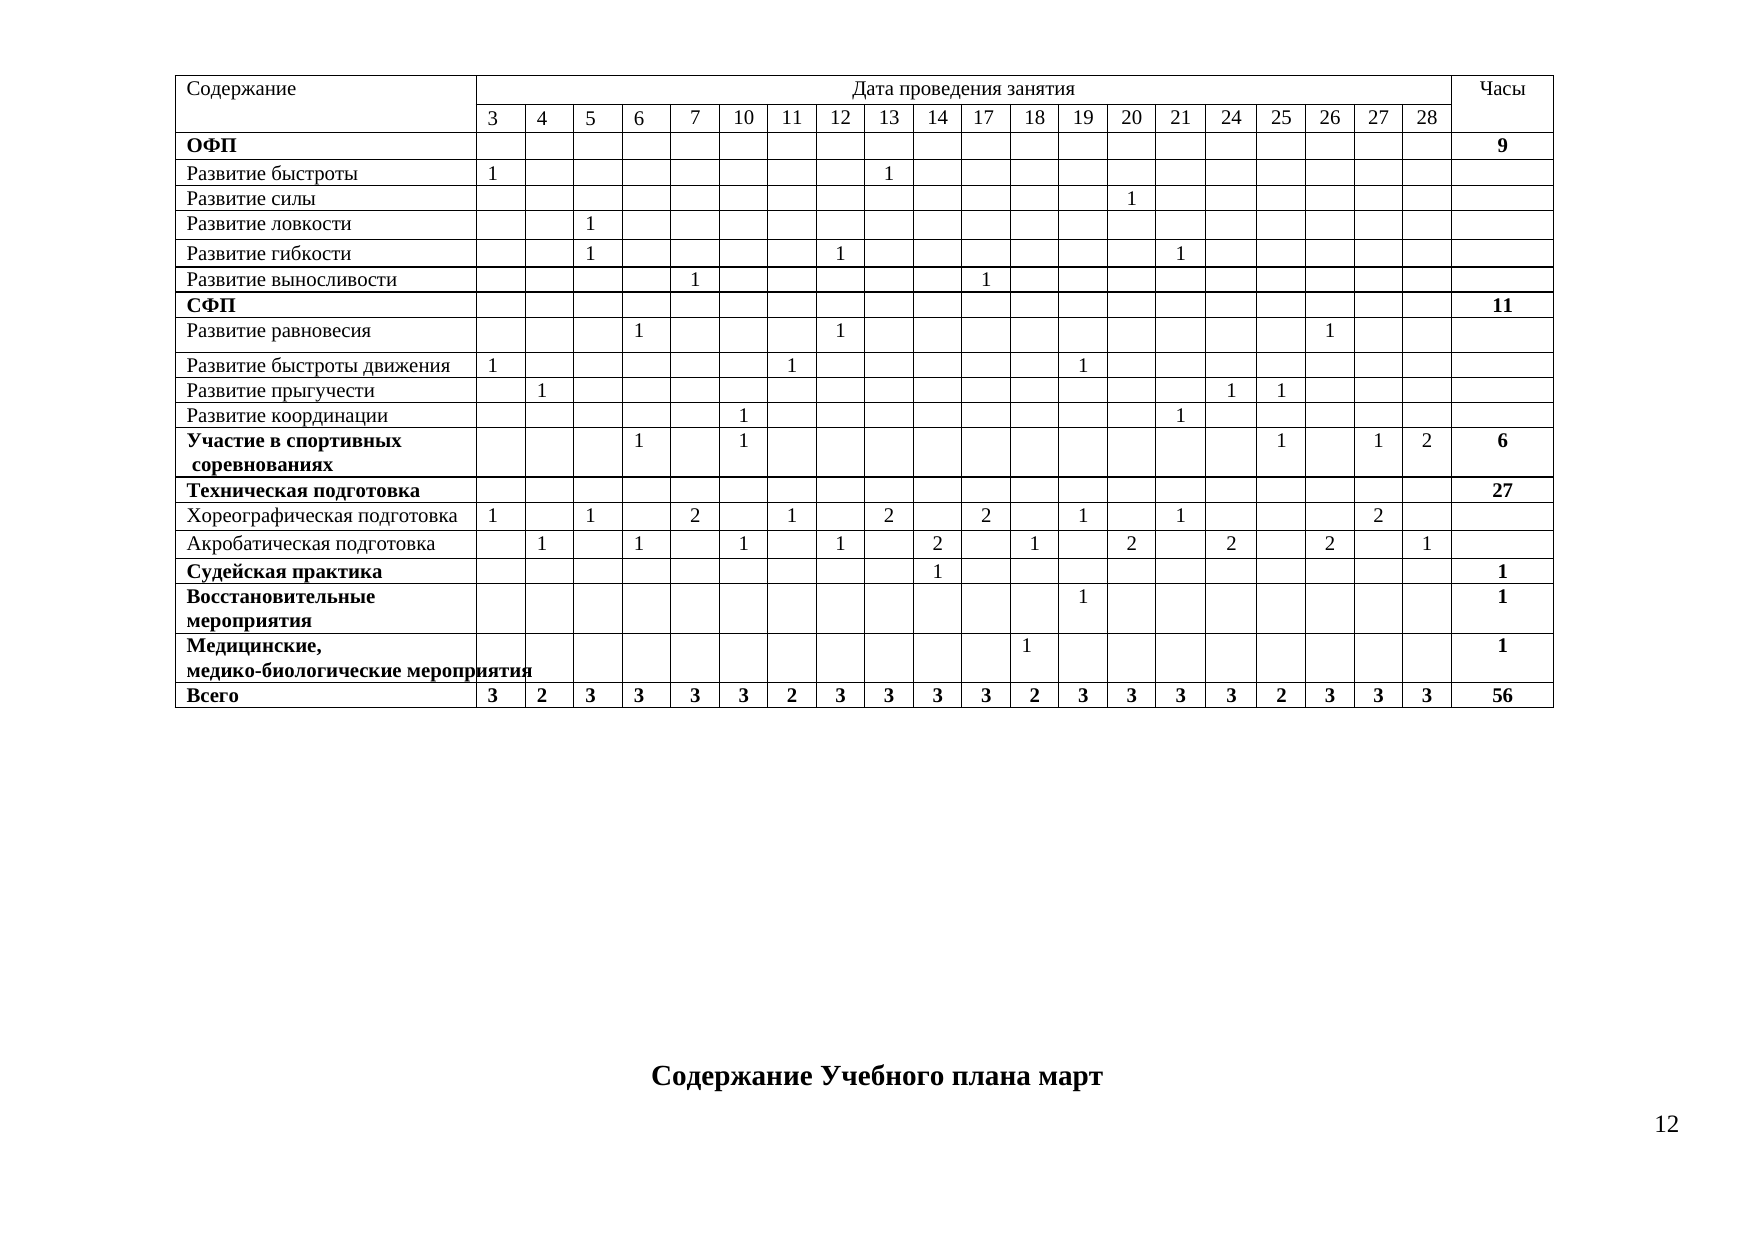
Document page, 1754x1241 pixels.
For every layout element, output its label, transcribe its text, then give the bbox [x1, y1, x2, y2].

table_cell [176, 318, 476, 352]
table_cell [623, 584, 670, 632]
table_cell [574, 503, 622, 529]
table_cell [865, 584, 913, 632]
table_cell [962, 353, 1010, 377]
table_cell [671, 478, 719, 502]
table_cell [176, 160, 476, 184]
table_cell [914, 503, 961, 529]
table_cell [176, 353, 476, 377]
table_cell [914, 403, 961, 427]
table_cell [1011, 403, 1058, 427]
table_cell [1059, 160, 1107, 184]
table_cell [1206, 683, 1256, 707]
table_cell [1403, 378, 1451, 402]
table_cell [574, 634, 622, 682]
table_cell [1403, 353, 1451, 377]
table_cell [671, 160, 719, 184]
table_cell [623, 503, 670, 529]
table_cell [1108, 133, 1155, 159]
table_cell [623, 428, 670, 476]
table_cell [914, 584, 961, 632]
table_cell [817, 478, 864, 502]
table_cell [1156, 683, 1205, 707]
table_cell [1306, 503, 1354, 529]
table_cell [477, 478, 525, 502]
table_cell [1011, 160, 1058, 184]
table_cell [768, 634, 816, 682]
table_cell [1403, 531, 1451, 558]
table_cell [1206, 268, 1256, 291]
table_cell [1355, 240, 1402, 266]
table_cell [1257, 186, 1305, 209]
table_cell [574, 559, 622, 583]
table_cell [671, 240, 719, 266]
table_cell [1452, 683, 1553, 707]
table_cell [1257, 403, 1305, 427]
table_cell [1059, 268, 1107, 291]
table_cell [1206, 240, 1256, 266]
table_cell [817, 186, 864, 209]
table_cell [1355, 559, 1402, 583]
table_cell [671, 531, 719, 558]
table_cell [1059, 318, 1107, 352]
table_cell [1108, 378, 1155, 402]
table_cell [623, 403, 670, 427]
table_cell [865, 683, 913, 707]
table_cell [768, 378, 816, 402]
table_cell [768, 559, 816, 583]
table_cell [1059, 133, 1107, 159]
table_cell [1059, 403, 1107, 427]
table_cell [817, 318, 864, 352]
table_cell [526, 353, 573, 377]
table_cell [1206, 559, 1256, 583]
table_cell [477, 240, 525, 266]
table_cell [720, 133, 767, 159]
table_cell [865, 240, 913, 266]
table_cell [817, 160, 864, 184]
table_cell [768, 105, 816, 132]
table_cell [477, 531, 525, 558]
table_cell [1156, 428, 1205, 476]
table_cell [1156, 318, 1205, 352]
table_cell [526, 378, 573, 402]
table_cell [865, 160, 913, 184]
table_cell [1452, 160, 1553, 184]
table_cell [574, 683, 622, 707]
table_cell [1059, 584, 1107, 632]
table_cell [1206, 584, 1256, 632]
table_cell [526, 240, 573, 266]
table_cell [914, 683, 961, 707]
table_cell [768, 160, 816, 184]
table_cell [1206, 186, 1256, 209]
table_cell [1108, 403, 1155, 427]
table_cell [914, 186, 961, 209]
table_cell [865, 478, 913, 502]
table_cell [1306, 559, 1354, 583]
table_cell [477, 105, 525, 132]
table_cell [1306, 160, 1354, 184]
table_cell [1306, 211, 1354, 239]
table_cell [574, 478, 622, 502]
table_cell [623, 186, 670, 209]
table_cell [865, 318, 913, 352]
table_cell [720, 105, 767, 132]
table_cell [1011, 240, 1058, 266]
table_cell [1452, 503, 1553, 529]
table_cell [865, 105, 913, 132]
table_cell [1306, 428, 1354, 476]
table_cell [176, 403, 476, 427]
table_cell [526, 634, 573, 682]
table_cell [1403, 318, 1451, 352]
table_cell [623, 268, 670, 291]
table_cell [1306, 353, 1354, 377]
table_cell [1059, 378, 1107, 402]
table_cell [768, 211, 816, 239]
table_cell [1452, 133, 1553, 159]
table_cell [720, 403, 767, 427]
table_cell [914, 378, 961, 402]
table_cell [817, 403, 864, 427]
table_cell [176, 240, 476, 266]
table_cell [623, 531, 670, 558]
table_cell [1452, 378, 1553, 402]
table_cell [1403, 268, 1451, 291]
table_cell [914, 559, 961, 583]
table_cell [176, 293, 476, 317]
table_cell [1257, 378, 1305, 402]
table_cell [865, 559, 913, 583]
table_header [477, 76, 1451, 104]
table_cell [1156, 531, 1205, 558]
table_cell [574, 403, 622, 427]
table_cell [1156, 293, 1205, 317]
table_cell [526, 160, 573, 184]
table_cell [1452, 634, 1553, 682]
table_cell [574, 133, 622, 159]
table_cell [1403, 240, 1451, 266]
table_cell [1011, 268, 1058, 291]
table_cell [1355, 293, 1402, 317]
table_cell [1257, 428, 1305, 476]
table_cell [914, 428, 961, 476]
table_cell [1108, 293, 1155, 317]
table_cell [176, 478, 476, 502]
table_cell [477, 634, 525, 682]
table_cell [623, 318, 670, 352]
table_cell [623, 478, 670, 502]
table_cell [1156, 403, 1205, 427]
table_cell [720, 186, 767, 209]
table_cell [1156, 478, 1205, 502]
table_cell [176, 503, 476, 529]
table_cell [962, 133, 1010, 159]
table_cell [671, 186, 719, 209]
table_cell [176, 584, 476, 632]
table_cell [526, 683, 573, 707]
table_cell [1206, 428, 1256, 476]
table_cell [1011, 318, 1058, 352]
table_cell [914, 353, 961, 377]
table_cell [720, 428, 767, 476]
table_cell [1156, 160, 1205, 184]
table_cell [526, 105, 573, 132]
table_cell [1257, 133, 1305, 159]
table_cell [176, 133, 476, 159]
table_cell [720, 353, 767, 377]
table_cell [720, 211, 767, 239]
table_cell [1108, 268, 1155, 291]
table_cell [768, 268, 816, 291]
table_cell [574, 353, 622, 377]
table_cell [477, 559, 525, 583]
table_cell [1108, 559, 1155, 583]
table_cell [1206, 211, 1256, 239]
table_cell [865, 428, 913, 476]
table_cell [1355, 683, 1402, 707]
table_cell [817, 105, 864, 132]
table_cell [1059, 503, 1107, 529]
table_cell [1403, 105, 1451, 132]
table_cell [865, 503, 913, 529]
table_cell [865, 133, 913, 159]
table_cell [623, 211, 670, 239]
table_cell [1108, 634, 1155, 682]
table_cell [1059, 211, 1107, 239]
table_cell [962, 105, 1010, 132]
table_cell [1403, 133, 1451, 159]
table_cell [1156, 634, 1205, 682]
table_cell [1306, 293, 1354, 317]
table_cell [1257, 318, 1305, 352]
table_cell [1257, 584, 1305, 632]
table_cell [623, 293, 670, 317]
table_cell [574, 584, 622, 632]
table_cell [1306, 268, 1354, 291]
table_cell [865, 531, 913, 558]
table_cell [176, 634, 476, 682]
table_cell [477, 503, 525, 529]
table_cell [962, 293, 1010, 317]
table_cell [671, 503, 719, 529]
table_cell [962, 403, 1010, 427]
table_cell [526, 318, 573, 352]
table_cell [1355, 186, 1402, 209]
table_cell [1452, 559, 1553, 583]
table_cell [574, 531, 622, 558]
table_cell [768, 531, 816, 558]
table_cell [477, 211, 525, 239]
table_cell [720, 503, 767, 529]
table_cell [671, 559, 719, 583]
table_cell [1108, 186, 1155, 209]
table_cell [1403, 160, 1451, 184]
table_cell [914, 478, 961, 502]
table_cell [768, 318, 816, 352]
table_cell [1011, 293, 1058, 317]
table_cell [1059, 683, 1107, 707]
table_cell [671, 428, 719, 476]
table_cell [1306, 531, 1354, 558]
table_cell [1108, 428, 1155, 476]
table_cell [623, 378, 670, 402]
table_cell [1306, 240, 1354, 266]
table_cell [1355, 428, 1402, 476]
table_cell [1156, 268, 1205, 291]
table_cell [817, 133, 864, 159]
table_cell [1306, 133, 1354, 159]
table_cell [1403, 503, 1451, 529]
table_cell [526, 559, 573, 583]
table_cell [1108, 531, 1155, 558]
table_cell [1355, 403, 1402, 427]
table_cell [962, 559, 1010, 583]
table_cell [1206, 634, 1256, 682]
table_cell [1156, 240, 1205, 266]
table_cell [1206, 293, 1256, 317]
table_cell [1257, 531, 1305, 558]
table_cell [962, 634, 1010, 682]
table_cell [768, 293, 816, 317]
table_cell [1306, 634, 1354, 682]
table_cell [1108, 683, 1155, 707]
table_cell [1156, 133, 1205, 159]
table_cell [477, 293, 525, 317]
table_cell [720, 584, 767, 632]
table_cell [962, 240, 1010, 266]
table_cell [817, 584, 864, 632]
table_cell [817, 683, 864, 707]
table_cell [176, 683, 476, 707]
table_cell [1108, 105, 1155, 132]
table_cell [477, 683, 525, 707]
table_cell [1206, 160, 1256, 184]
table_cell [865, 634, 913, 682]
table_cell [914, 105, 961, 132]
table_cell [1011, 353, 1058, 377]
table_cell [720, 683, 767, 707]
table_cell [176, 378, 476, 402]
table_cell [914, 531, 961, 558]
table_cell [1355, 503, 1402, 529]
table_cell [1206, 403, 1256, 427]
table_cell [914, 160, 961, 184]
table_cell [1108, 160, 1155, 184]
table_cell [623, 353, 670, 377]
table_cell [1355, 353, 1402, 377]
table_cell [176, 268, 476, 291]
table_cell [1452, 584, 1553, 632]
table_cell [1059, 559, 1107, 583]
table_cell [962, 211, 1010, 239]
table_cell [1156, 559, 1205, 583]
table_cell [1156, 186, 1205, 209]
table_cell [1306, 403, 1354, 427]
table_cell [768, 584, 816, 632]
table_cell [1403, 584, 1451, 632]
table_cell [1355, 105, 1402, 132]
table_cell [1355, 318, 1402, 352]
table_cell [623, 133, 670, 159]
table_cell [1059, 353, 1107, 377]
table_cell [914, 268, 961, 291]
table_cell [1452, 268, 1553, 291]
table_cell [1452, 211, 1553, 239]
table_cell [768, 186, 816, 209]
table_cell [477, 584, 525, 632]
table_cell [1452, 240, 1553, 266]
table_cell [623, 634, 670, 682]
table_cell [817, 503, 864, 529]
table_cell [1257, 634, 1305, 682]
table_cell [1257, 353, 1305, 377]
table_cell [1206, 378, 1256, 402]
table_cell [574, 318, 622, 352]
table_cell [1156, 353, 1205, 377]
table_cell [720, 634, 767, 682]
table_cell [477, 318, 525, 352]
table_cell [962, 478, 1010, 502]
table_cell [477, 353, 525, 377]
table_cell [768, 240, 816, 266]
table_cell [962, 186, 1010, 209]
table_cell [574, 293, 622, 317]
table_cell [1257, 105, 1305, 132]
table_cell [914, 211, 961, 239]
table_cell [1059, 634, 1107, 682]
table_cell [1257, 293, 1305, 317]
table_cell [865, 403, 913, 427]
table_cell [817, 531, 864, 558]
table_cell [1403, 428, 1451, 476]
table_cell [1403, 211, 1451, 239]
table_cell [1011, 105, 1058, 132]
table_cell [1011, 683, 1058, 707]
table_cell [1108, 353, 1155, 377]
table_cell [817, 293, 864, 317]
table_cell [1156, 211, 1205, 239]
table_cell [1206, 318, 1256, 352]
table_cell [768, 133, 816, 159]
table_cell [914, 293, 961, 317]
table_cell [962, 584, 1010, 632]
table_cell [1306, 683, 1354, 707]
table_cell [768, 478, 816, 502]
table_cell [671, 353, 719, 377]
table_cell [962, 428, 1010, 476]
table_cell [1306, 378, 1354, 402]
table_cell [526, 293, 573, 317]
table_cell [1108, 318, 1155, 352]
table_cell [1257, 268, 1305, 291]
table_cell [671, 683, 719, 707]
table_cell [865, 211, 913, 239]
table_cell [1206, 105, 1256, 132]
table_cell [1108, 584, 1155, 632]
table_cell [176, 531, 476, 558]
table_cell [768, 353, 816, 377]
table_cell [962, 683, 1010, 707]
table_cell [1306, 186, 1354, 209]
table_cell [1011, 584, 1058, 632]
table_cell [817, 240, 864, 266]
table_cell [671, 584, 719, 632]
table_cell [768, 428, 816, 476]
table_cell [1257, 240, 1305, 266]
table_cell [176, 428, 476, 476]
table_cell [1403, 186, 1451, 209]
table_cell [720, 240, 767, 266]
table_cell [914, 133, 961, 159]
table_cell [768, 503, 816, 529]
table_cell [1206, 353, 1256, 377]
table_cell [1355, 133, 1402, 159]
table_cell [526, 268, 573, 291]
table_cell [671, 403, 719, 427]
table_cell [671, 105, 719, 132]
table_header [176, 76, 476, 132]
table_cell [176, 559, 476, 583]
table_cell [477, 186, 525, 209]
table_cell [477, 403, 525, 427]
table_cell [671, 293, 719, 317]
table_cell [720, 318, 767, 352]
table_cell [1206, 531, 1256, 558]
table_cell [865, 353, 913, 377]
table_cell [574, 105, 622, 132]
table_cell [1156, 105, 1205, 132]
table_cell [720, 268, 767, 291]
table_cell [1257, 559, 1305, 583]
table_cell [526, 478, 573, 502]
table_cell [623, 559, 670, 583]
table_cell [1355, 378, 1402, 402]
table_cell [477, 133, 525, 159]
text Содержание Учебного плана март [75, 1058, 1679, 1092]
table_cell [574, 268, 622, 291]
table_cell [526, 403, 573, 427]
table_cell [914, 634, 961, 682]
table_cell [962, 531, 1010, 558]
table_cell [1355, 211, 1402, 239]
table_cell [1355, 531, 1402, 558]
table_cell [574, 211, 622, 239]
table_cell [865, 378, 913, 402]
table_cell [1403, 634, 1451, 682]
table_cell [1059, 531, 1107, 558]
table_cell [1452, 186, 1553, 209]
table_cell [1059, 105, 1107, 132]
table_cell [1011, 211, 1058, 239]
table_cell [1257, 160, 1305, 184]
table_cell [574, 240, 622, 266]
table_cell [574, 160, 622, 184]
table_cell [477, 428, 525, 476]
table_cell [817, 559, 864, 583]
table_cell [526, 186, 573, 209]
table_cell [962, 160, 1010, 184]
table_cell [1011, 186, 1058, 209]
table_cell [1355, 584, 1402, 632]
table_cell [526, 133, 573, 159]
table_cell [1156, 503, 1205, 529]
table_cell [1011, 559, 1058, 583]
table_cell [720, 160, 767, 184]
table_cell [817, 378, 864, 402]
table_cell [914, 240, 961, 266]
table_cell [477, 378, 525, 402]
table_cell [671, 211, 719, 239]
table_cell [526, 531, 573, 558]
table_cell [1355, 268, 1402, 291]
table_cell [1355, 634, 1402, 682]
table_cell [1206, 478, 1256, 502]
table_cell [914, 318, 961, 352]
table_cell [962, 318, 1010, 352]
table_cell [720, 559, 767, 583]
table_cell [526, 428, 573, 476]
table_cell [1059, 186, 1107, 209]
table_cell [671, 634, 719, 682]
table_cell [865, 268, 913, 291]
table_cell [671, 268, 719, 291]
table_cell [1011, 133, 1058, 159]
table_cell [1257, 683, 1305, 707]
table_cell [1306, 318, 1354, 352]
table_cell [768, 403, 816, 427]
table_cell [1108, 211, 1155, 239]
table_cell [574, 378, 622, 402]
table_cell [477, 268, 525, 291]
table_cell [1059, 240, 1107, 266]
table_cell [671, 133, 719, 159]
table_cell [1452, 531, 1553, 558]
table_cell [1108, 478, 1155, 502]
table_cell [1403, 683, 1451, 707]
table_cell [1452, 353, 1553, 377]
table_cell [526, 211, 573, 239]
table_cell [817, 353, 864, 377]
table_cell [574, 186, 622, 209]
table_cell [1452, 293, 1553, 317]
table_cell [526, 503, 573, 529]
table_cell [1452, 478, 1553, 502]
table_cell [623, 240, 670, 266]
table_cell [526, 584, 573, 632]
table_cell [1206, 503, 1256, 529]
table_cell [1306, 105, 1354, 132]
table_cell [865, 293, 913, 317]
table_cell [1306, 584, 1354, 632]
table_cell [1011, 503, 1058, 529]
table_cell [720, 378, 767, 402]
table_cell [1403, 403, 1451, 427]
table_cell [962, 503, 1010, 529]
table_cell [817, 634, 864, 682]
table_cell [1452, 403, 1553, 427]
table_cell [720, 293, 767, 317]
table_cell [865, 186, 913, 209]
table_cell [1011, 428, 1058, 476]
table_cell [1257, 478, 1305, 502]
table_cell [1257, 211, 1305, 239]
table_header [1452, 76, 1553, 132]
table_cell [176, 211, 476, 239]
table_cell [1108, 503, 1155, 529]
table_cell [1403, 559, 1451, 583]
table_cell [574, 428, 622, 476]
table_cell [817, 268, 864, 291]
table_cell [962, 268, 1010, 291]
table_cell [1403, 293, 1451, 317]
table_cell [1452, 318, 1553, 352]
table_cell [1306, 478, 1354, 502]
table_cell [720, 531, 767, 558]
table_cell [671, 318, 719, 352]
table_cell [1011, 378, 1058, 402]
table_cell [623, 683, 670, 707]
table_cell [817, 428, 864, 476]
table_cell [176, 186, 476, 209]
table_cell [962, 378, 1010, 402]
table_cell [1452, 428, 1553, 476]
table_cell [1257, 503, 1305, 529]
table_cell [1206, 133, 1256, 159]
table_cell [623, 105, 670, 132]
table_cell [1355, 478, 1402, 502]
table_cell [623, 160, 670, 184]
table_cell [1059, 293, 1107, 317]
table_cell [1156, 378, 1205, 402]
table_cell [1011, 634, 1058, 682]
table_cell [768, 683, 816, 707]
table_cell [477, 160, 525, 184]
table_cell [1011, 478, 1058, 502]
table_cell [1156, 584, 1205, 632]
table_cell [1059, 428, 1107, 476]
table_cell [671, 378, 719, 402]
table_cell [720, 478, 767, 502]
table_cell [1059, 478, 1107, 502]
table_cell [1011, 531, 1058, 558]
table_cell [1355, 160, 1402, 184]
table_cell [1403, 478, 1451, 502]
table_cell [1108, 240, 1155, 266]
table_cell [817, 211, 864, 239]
